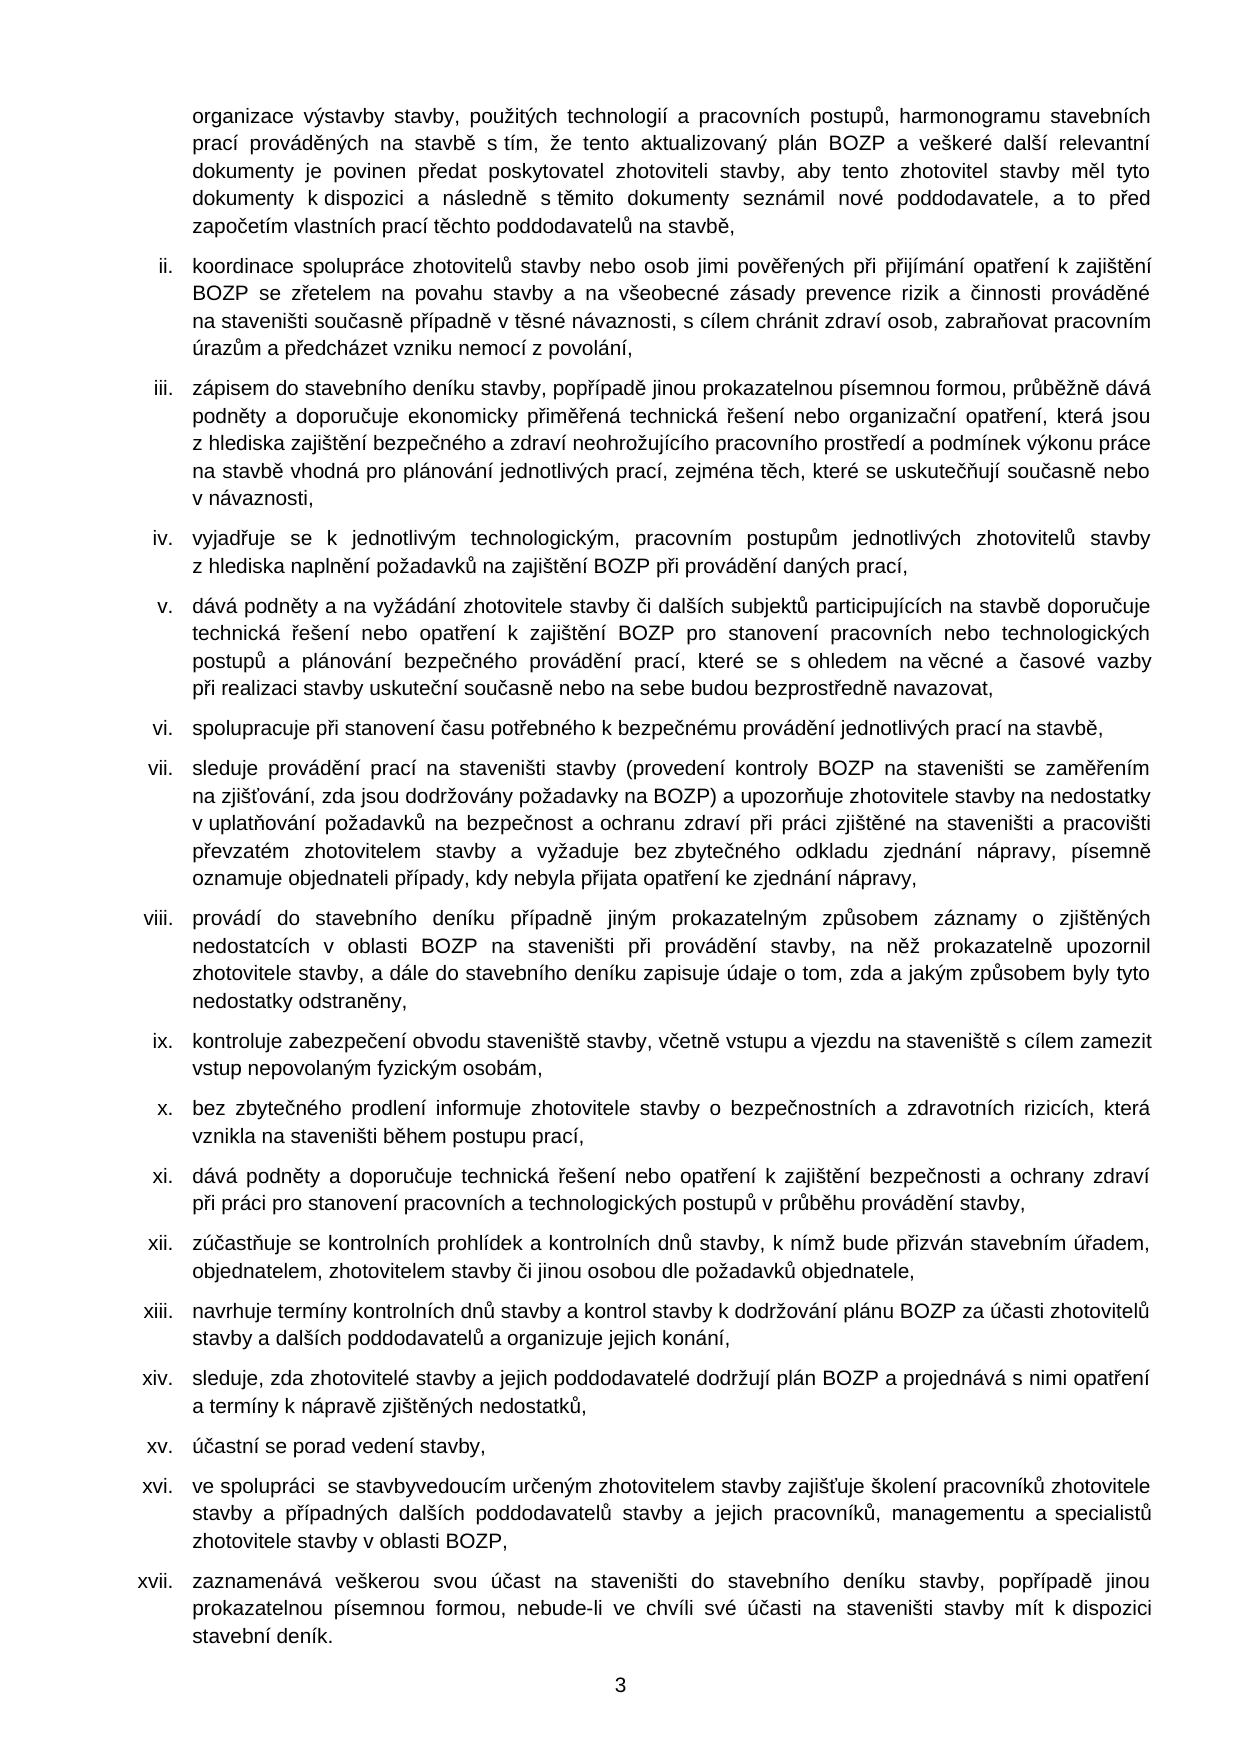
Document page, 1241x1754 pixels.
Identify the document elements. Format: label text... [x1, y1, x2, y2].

list provádí do stavebního deníku případně jiným prokazatelným způsobem záznamy o zjištěných nedostatcích v oblasti BOZP na staveništi při provádění stavby, na něž prokazatelně upozornil zhotovitele stavby, a dále do stavebního deníku zapisuje údaje o tom, zda a jakým způsobem byly tyto nedostatky odstraněny, [173, 906, 1152, 1012]
list zápisem do stavebního deníku stavby, popřípadě jinou prokazatelnou písemnou formou, průběžně dává podněty a doporučuje ekonomicky přiměřená technická řešení nebo organizační opatření, která jsou z hlediska zajištění bezpečného a zdraví neohrožujícího pracovního prostředí a podmínek výkonu práce na stavbě vhodná pro plánování jednotlivých prací, zejména těch, které se uskutečňují současně nebo v návaznosti, [173, 376, 1152, 510]
list koordinace spolupráce zhotovitelů stavby nebo osob jimi pověřených při přijímání opatření k zajištění BOZP se zřetelem na povahu stavby a na všeobecné zásady prevence rizik a činnosti prováděné na staveništi současně případně v těsné návaznosti, s cílem chránit zdraví osob, zabraňovat pracovním úrazům a předcházet vzniku nemocí z povolání, [173, 253, 1152, 360]
list účastní se porad vedení stavby, [173, 1433, 1152, 1457]
list sleduje, zda zhotovitelé stavby a jejich poddodavatelé dodržují plán BOZP a projednává s nimi opatření a termíny k nápravě zjištěných nedostatků, [173, 1366, 1152, 1417]
list dává podněty a doporučuje technická řešení nebo opatření k zajištění bezpečnosti a ochrany zdraví při práci pro stanovení pracovních a technologických postupů v průběhu provádění stavby, [173, 1163, 1152, 1215]
list bez zbytečného prodlení informuje zhotovitele stavby o bezpečnostních a zdravotních rizicích, která vznikla na staveništi během postupu prací, [173, 1096, 1152, 1147]
list zaznamenává veškerou svou účast na staveništi do stavebního deníku stavby, popřípadě jinou prokazatelnou písemnou formou, nebude-li ve chvíli své účasti na staveništi stavby mít k dispozici stavební deník. [173, 1568, 1152, 1647]
list spolupracuje při stanovení času potřebného k bezpečnému provádění jednotlivých prací na stavbě, [173, 716, 1152, 740]
list ve spolupráci se stavbyvedoucím určeným zhotovitelem stavby zajišťuje školení pracovníků zhotovitele stavby a případných dalších poddodavatelů stavby a jejich pracovníků, managementu a specialistů zhotovitele stavby v oblasti BOZP, [173, 1473, 1152, 1552]
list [173, 103, 1152, 237]
list vyjadřuje se k jednotlivým technologickým, pracovním postupům jednotlivých zhotovitelů stavby z hlediska naplnění požadavků na zajištění BOZP při provádění daných prací, [173, 526, 1152, 577]
list kontroluje zabezpečení obvodu staveniště stavby, včetně vstupu a vjezdu na staveniště s cílem zamezit vstup nepovolaným fyzickým osobám, [173, 1028, 1152, 1080]
list navrhuje termíny kontrolních dnů stavby a kontrol stavby k dodržování plánu BOZP za účasti zhotovitelů stavby a dalších poddodavatelů a organizuje jejich konání, [173, 1298, 1152, 1350]
list zúčastňuje se kontrolních prohlídek a kontrolních dnů stavby, k nímž bude přizván stavebním úřadem, objednatelem, zhotovitelem stavby či jinou osobou dle požadavků objednatele, [173, 1231, 1152, 1282]
list sleduje provádění prací na staveništi stavby (provedení kontroly BOZP na staveništi se zaměřením na zjišťování, zda jsou dodržovány požadavky na BOZP) a upozorňuje zhotovitele stavby na nedostatky v uplatňování požadavků na bezpečnost a ochranu zdraví při práci zjištěné na staveništi a pracovišti převzatém zhotovitelem stavby a vyžaduje bez zbytečného odkladu zjednání nápravy, písemně oznamuje objednateli případy, kdy nebyla přijata opatření ke zjednání nápravy, [173, 756, 1152, 890]
list dává podněty a na vyžádání zhotovitele stavby či dalších subjektů participujících na stavbě doporučuje technická řešení nebo opatření k zajištění BOZP pro stanovení pracovních nebo technologických postupů a plánování bezpečného provádění prací, které se s ohledem na věcné a časové vazby při realizaci stavby uskuteční současně nebo na sebe budou bezprostředně navazovat, [173, 593, 1152, 700]
